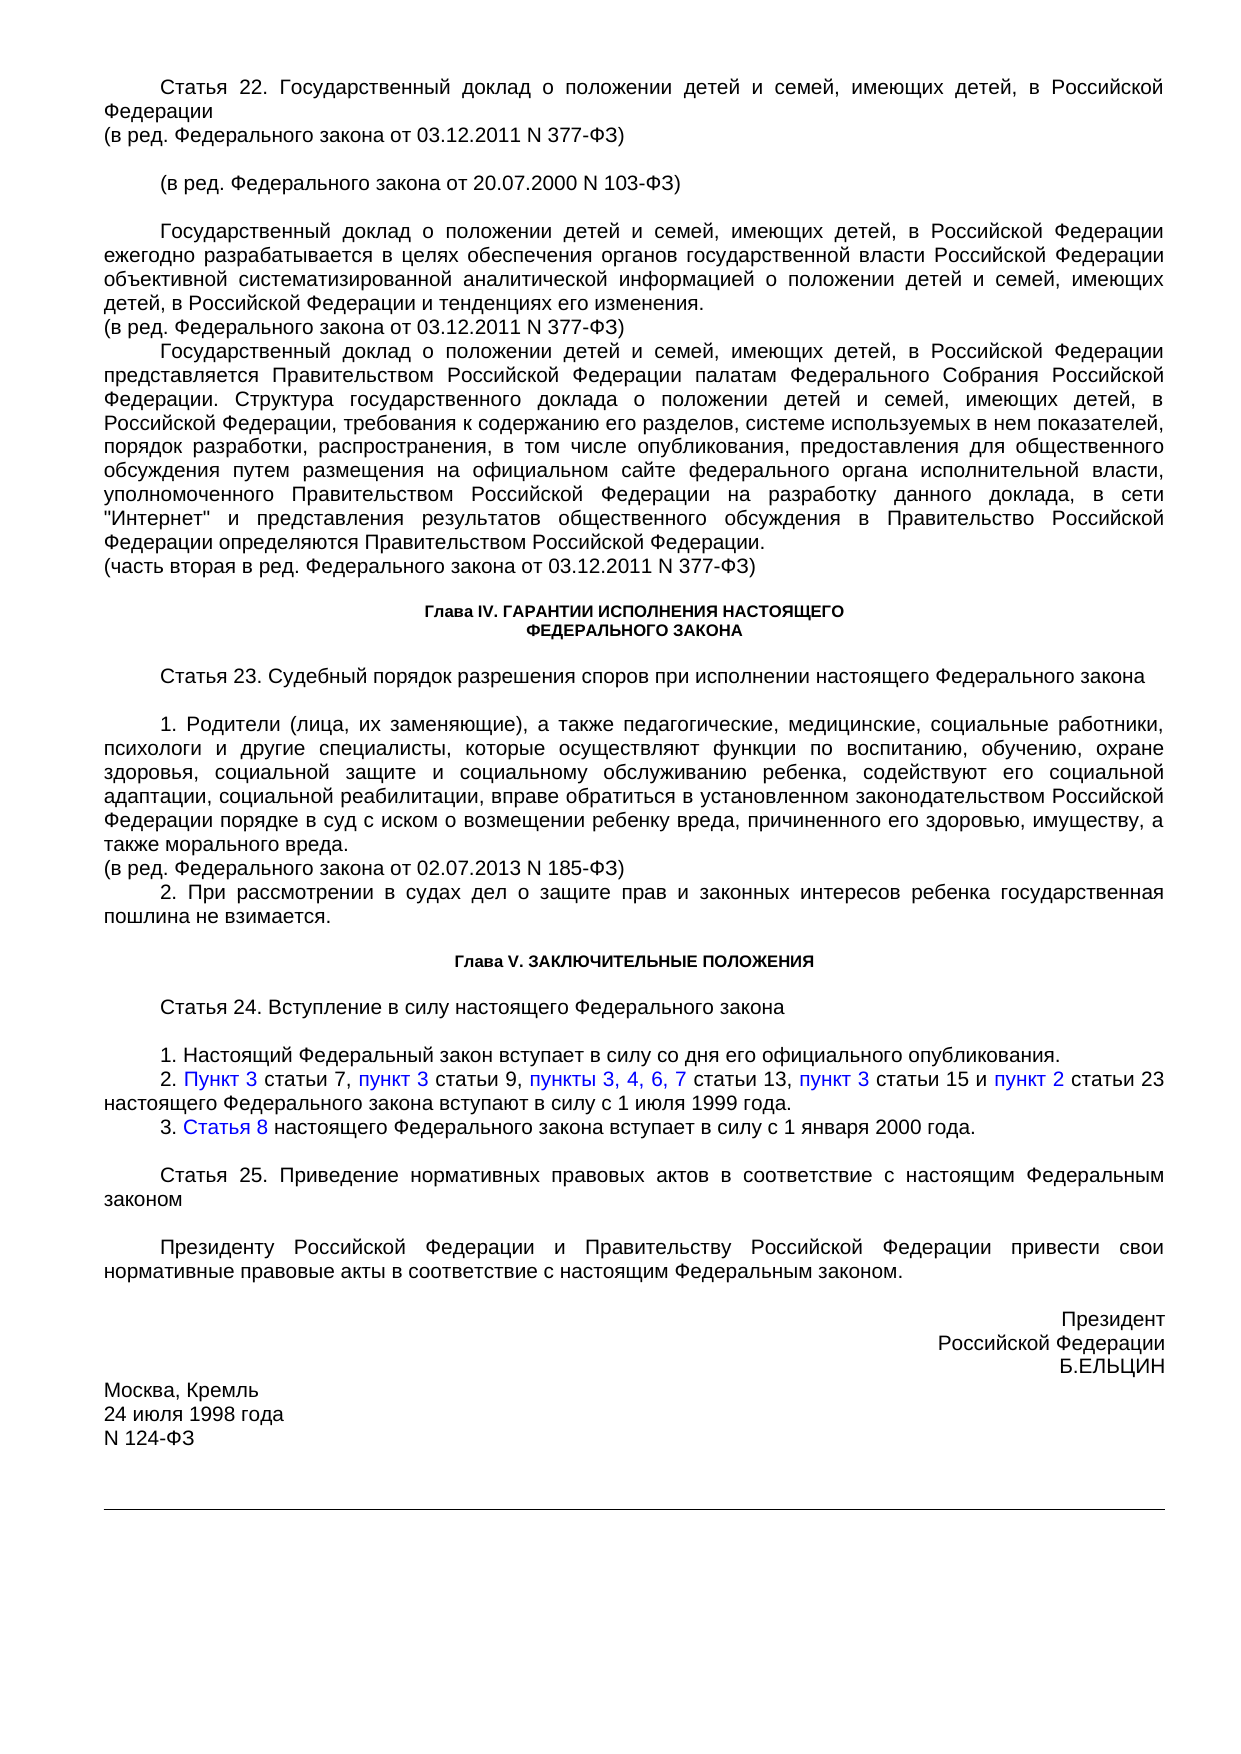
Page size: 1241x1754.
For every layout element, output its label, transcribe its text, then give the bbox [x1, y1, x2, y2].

text Статья 22. Государственный доклад о положении детей и семей, имеющих детей, в Российской Федерации [103, 75, 1165, 123]
text (в ред. Федерального закона от 03.12.2011 N 377-ФЗ) [103, 314, 1165, 338]
text Государственный доклад о положении детей и семей, имеющих детей, в Российской Федерации представляется Правительством Российской Федерации палатам Федерального Собрания Российской Федерации. Структура государственного доклада о положении детей и семей, имеющих детей, в Российской Федерации, требования к содержанию его разделов, системе используемых в нем показателей, порядок разработки, распространения, в том числе опубликования, предоставления для общественного обсуждения путем размещения на официальном сайте федерального органа исполнительной власти, уполномоченного Правительством Российской Федерации на разработку данного доклада, в сети "Интернет" и представления результатов общественного обсуждения в Правительство Российской Федерации определяются Правительством Российской Федерации. [103, 338, 1165, 554]
text 2. Пункт 3 статьи 7, пункт 3 статьи 9, пункты 3, 4, 6, 7 статьи 13, пункт 3 статьи 15 и пункт 2 статьи 23 настоящего Федерального закона вступают в силу с 1 июля 1999 года. [103, 1067, 1165, 1115]
text Статья 25. Приведение нормативных правовых актов в соответствие с настоящим Федеральным законом [103, 1163, 1165, 1211]
text Российской Федерации [103, 1330, 1165, 1354]
text Президент [103, 1306, 1165, 1330]
text Статья 24. Вступление в силу настоящего Федерального закона [103, 995, 1165, 1019]
text Статья 23. Судебный порядок разрешения споров при исполнении настоящего Федерального закона [103, 664, 1165, 688]
text (в ред. Федерального закона от 03.12.2011 N 377-ФЗ) [103, 123, 1165, 147]
text ФЕДЕРАЛЬНОГО ЗАКОНА [103, 621, 1165, 640]
text Глава IV. ГАРАНТИИ ИСПОЛНЕНИЯ НАСТОЯЩЕГО [103, 602, 1165, 621]
text N 124-ФЗ [103, 1426, 1165, 1450]
text Президенту Российской Федерации и Правительству Российской Федерации привести свои нормативные правовые акты в соответствие с настоящим Федеральным законом. [103, 1234, 1165, 1282]
text 3. Статья 8 настоящего Федерального закона вступает в силу с 1 января 2000 года. [103, 1115, 1165, 1139]
text (в ред. Федерального закона от 20.07.2000 N 103-ФЗ) [103, 171, 1165, 195]
text Глава V. ЗАКЛЮЧИТЕЛЬНЫЕ ПОЛОЖЕНИЯ [103, 952, 1165, 971]
text Б.ЕЛЬЦИН [103, 1354, 1165, 1378]
text (часть вторая в ред. Федерального закона от 03.12.2011 N 377-ФЗ) [103, 554, 1165, 578]
text 1. Родители (лица, их заменяющие), а также педагогические, медицинские, социальные работники, психологи и другие специалисты, которые осуществляют функции по воспитанию, обучению, охране здоровья, социальной защите и социальному обслуживанию ребенка, содействуют его социальной адаптации, социальной реабилитации, вправе обратиться в установленном законодательством Российской Федерации порядке в суд с иском о возмещении ребенку вреда, причиненного его здоровью, имуществу, а также морального вреда. [103, 712, 1165, 856]
text 2. При рассмотрении в судах дел о защите прав и законных интересов ребенка государственная пошлина не взимается. [103, 880, 1165, 928]
text 24 июля 1998 года [103, 1402, 1165, 1426]
text (в ред. Федерального закона от 02.07.2013 N 185-ФЗ) [103, 856, 1165, 880]
text Москва, Кремль [103, 1378, 1165, 1402]
text 1. Настоящий Федеральный закон вступает в силу со дня его официального опубликования. [103, 1043, 1165, 1067]
text Государственный доклад о положении детей и семей, имеющих детей, в Российской Федерации ежегодно разрабатывается в целях обеспечения органов государственной власти Российской Федерации объективной систематизированной аналитической информацией о положении детей и семей, имеющих детей, в Российской Федерации и тенденциях его изменения. [103, 219, 1165, 314]
